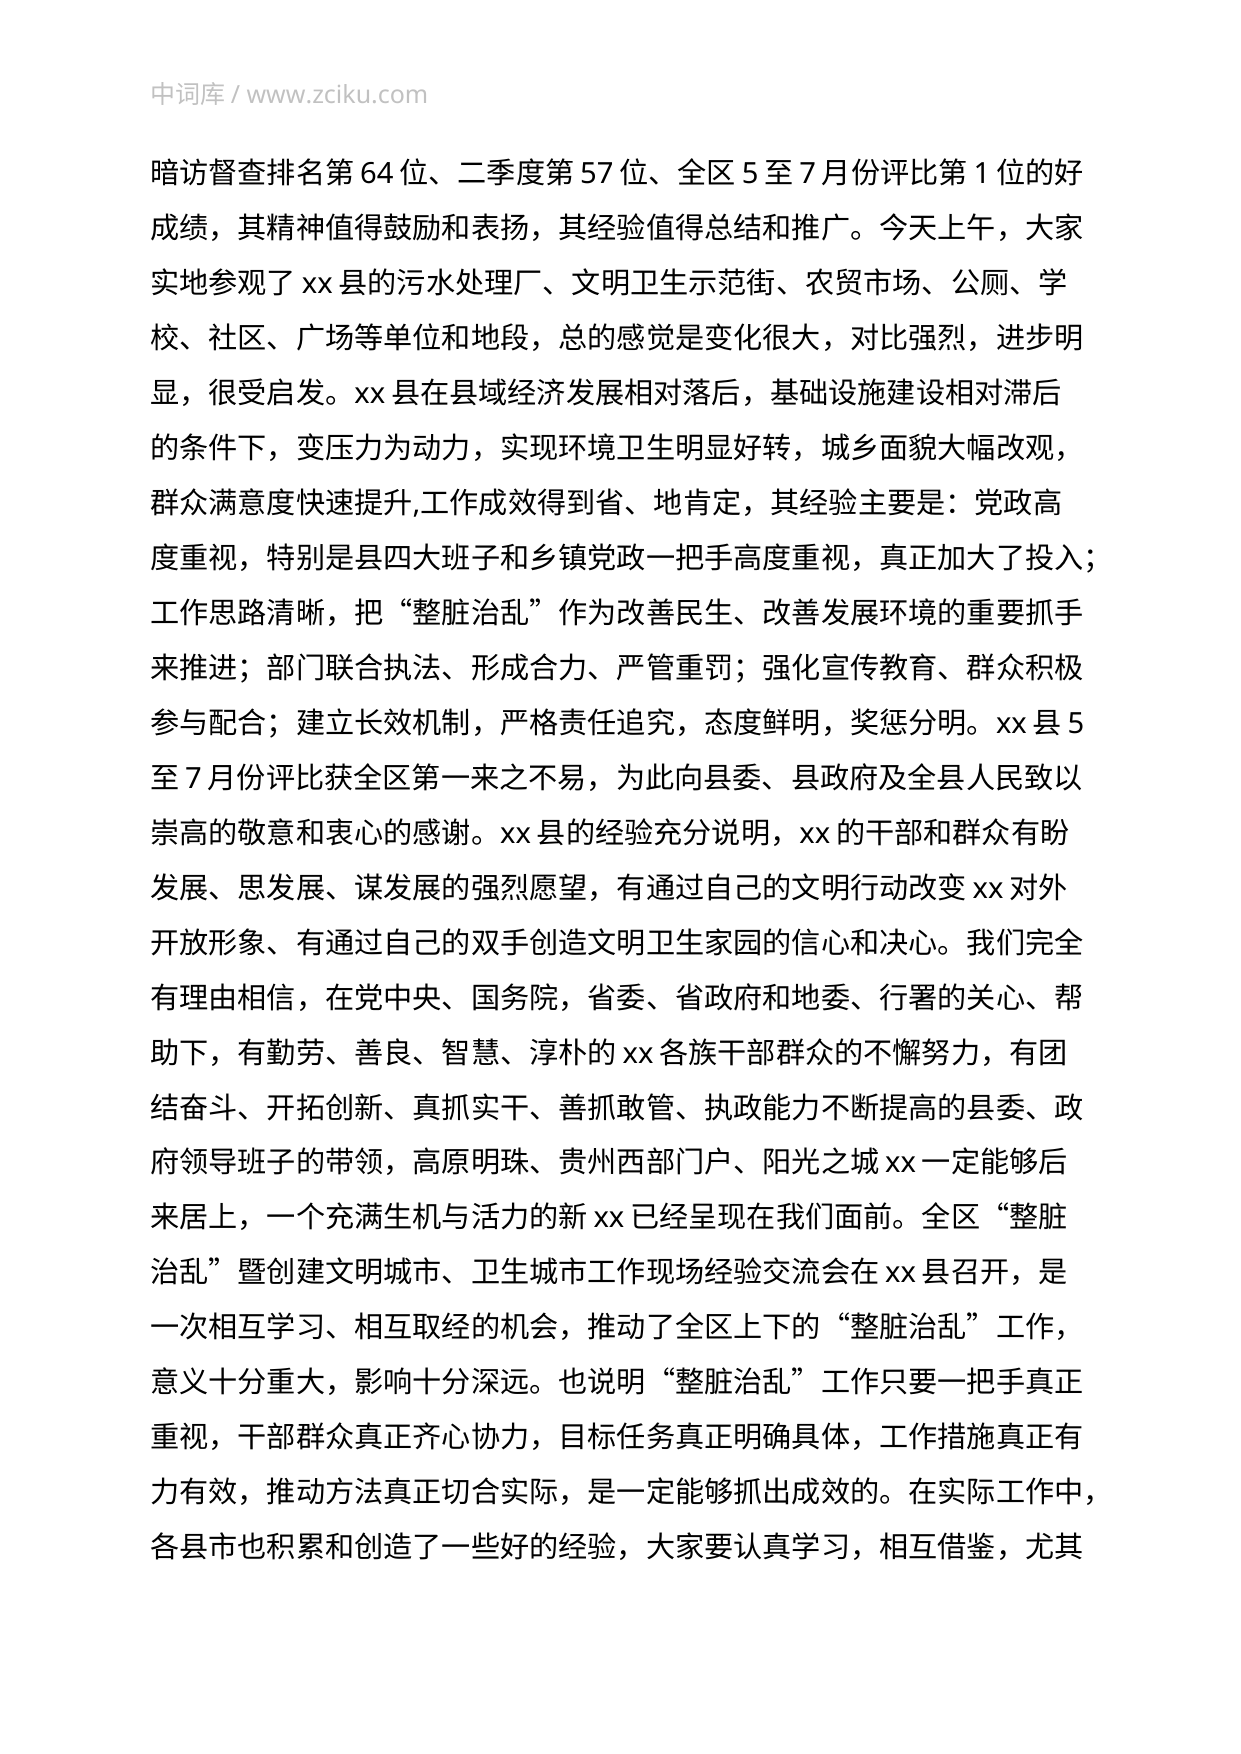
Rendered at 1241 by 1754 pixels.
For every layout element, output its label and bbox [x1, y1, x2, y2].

text [150, 150, 1090, 1566]
